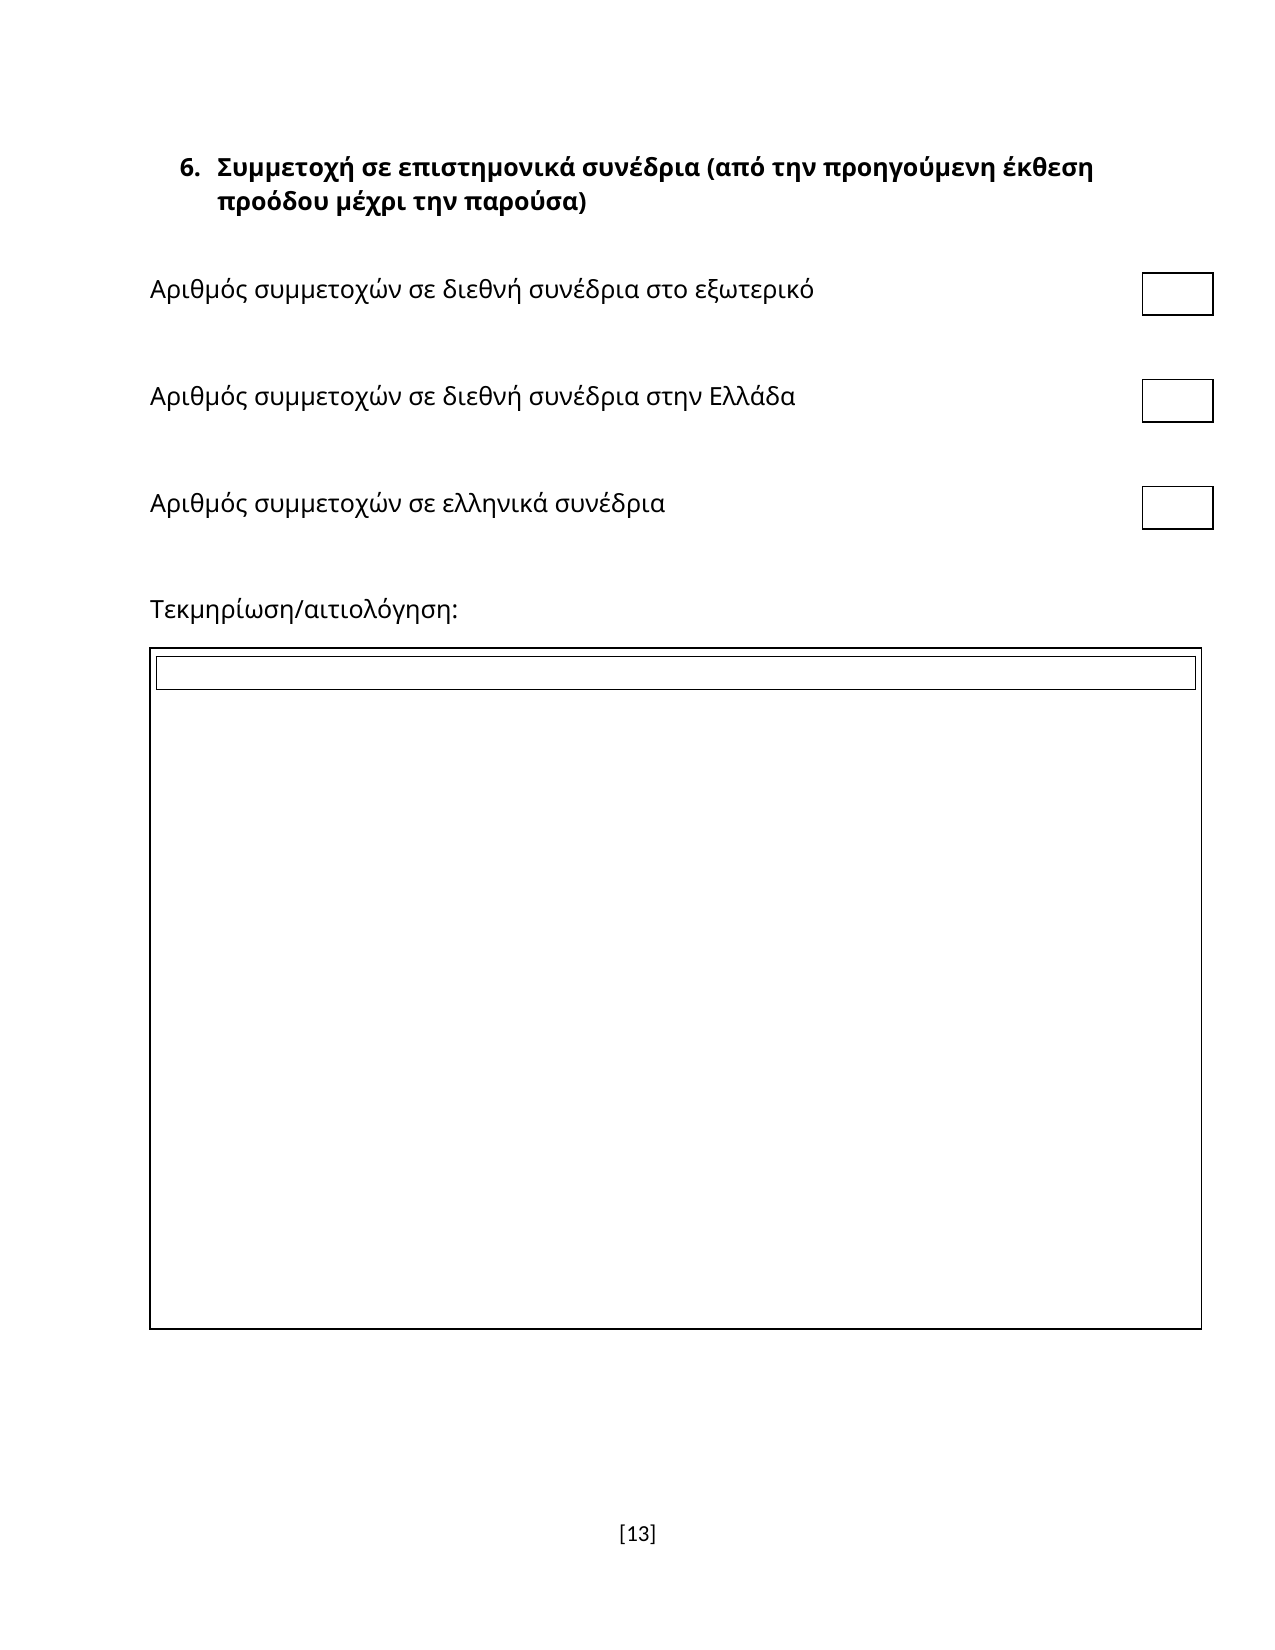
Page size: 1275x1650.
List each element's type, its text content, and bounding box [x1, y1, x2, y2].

text Αριθμός συμμετοχών σε ελληνικά συνέδρια [150, 485, 1125, 519]
text Αριθμός συμμετοχών σε διεθνή συνέδρια στο εξωτερικό [150, 272, 1125, 306]
text Τεκμηρίωση/αιτιολόγηση: [150, 592, 1125, 626]
text Αριθμός συμμετοχών σε διεθνή συνέδρια στην Ελλάδα [150, 378, 1125, 412]
list Συμμετοχή σε επιστημονικά συνέδρια (από την προηγούμενη έκθεση προόδου μέχρι την παρούσα) [179, 150, 1125, 218]
